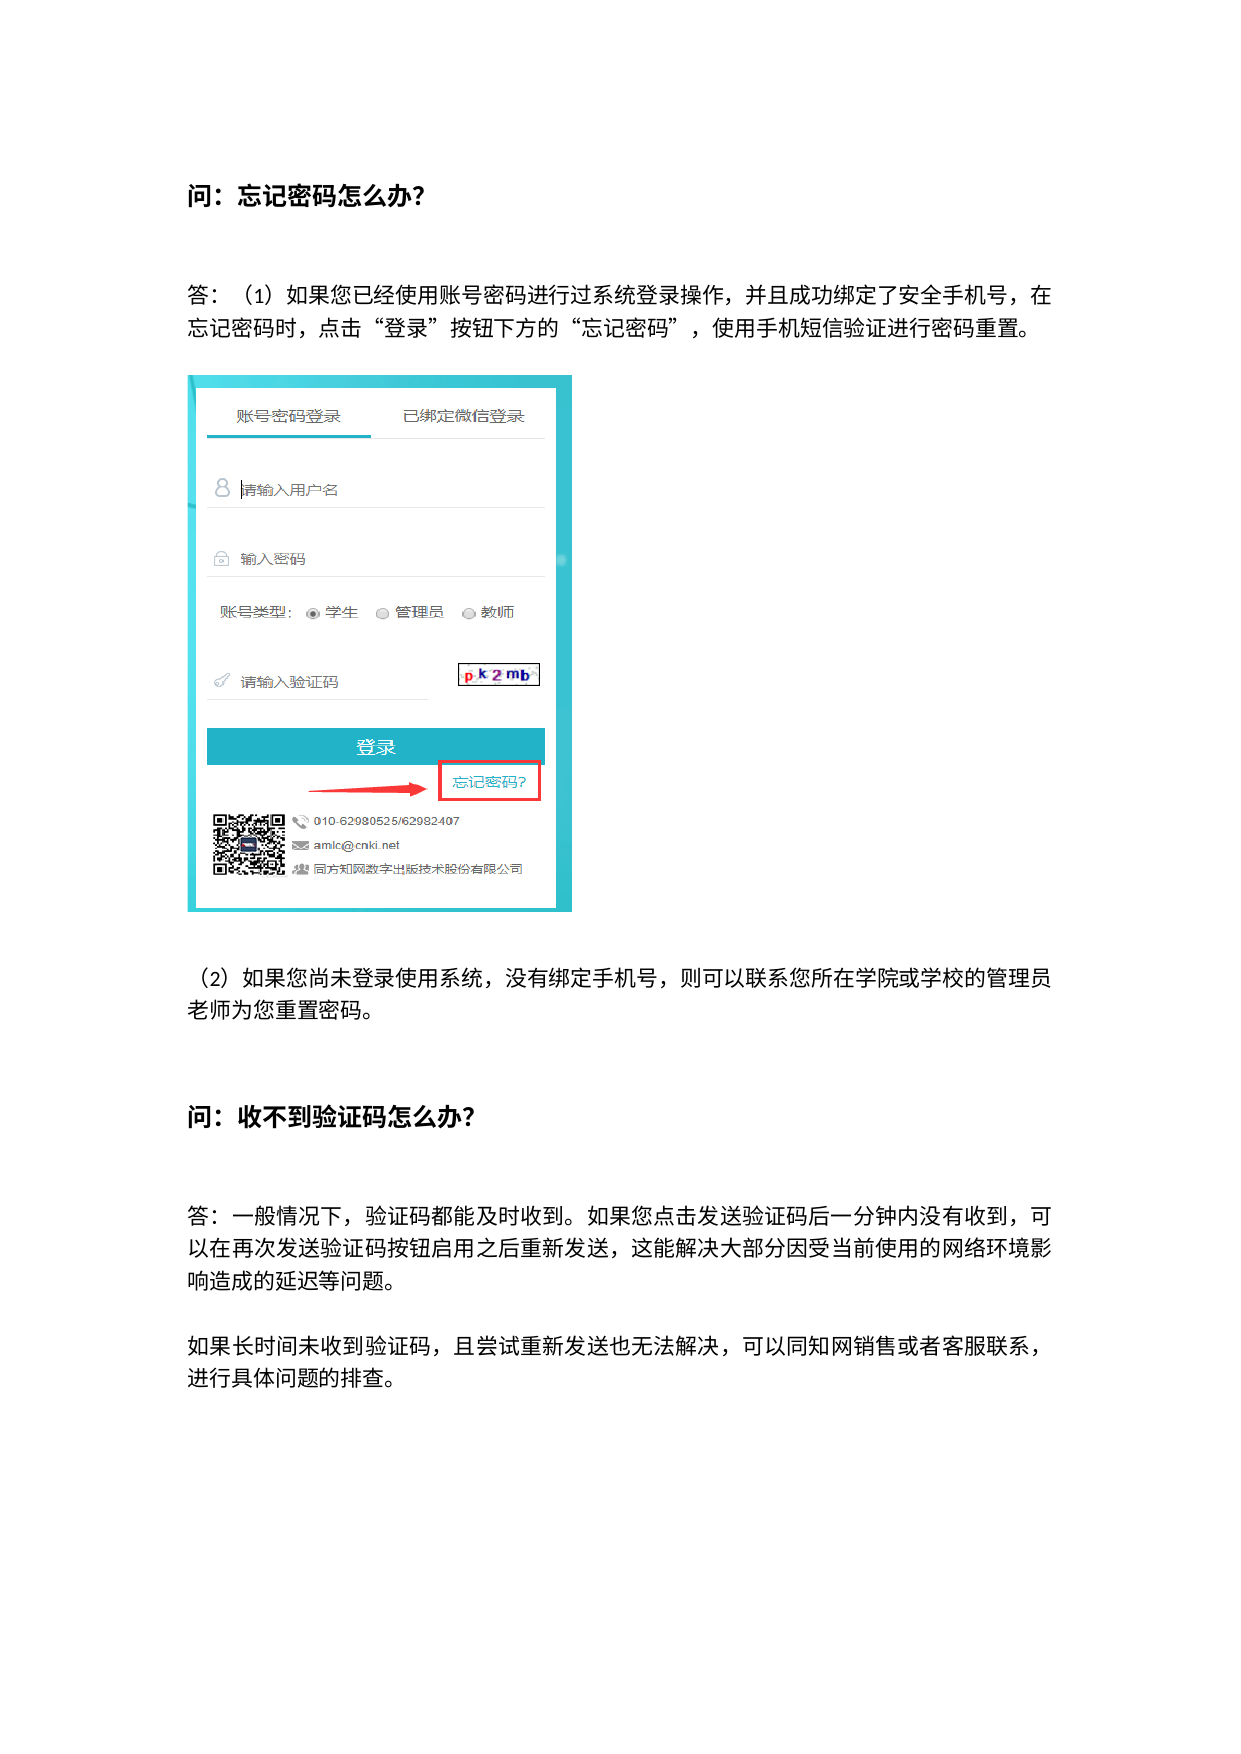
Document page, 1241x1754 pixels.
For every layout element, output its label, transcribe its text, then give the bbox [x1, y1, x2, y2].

picture [187, 375, 572, 912]
text 答：一般情况下，验证码都能及时收到。如果您点击发送验证码后一分钟内没有收到，可以在再次发送验证码按钮启用之后重新发送，这能解决大部分因受当前使用的网络环境影响造成的延迟等问题。 [187, 1198, 1053, 1296]
text 答：（1）如果您已经使用账号密码进行过系统登录操作，并且成功绑定了安全手机号，在忘记密码时，点击“登录”按钮下方的“忘记密码”，使用手机短信验证进行密码重置。 [187, 278, 1053, 343]
text （2）如果您尚未登录使用系统，没有绑定手机号，则可以联系您所在学院或学校的管理员老师为您重置密码。 [187, 960, 1053, 1025]
text 如果长时间未收到验证码，且尝试重新发送也无法解决，可以同知网销售或者客服联系，进行具体问题的排查。 [187, 1328, 1053, 1393]
subtitle 问：收不到验证码怎么办？ [187, 1083, 1053, 1148]
subtitle 问：忘记密码怎么办？ [187, 162, 1053, 227]
